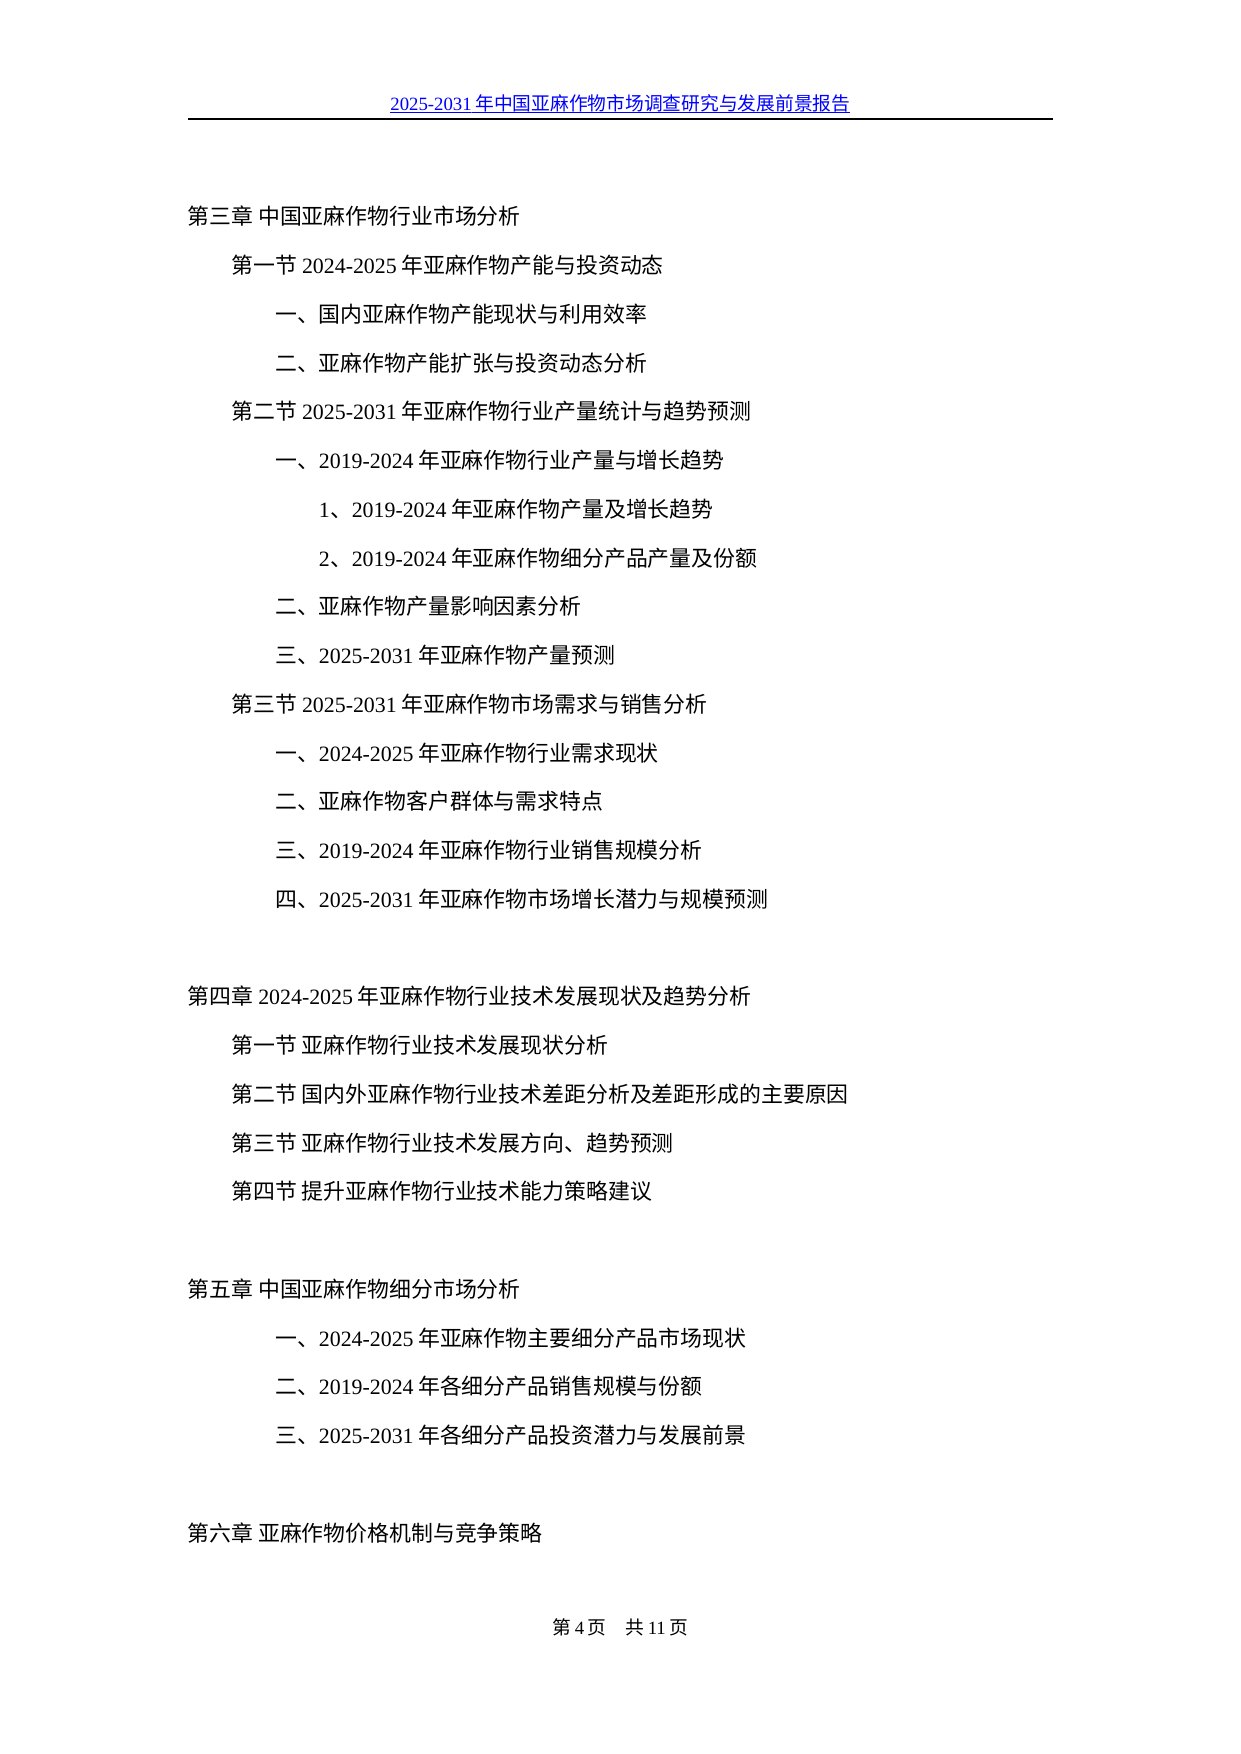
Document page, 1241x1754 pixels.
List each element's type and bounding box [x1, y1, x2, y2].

text [187, 150, 1053, 1548]
